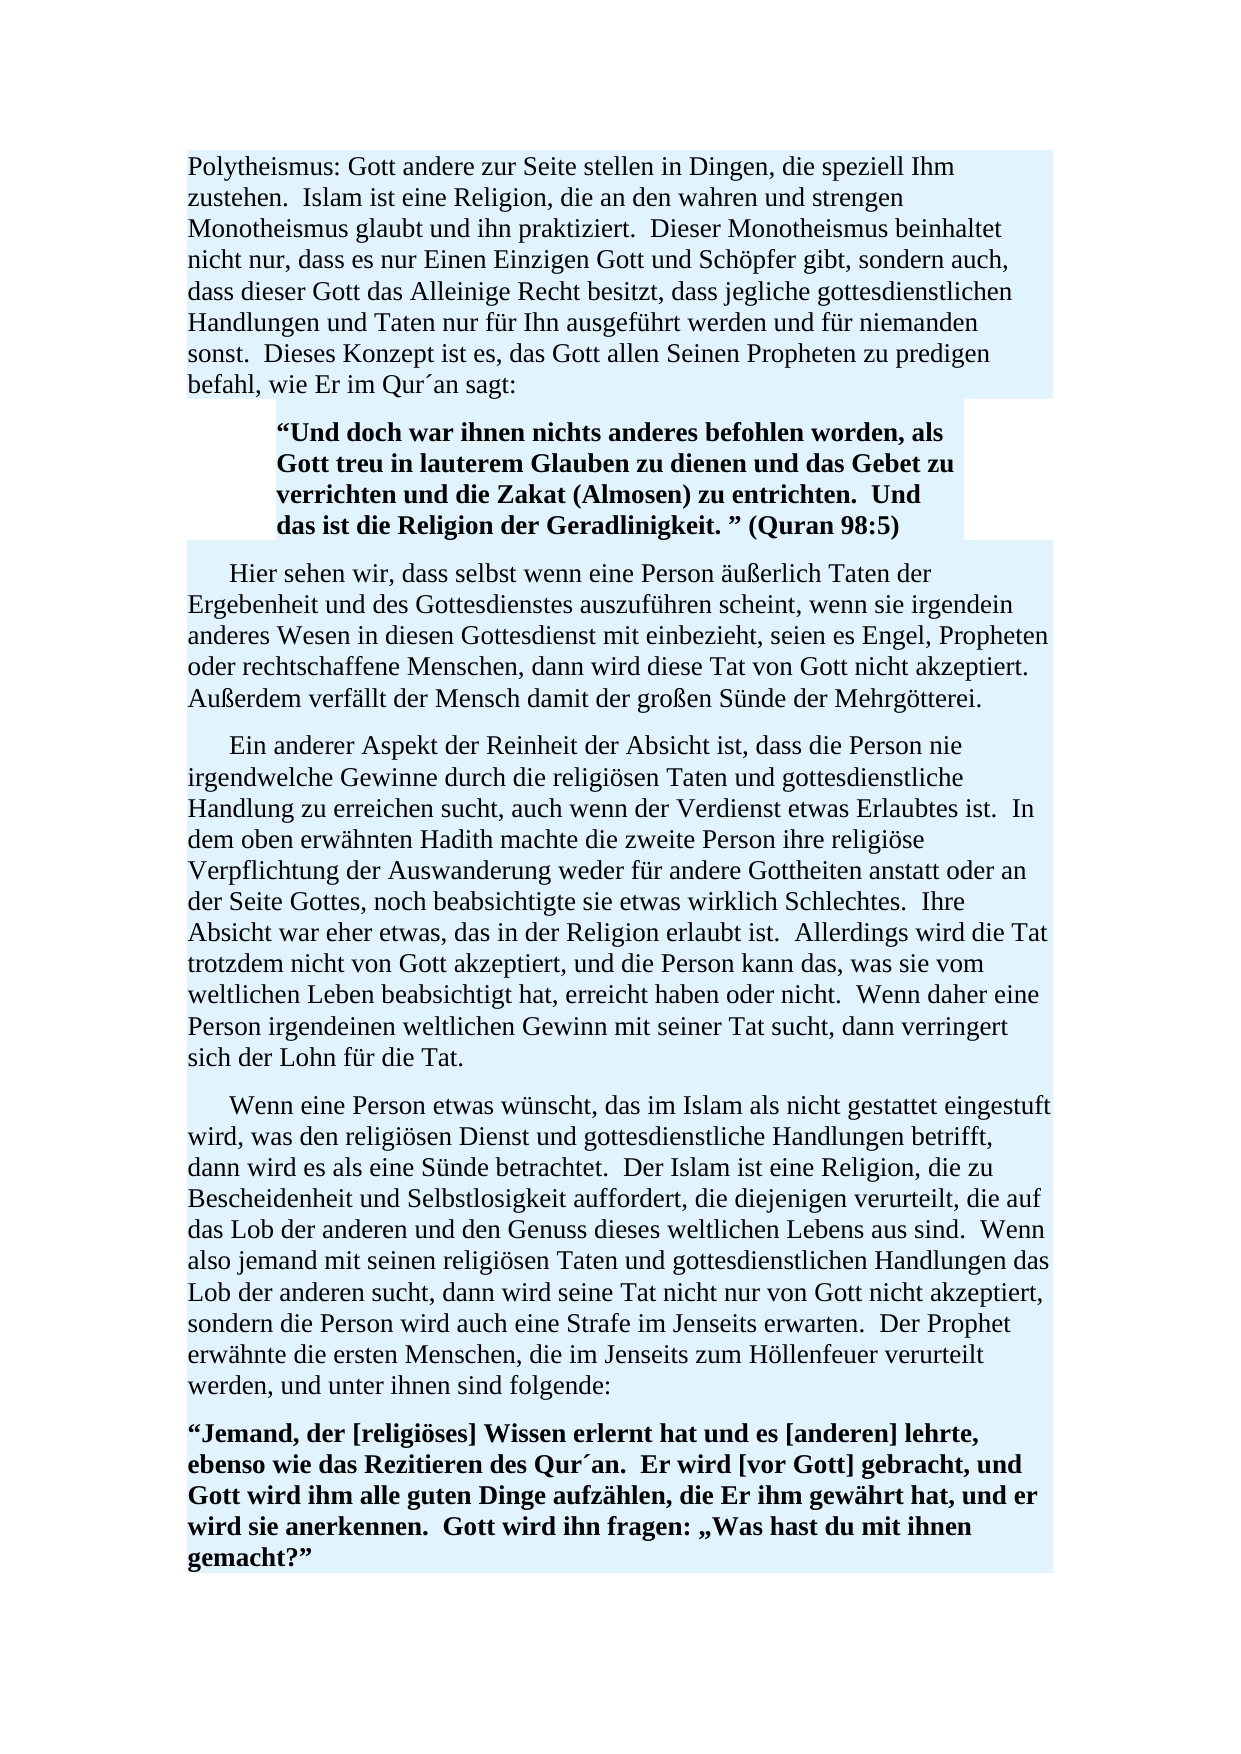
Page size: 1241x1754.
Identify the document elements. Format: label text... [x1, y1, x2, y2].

text “Jemand, der [religiöses] Wissen erlernt hat und es [anderen] lehrte, ebenso wie das Rezitieren des Qur´an. Er wird [vor Gott] gebracht, und Gott wird ihm alle guten Dinge aufzählen, die Er ihm gewährt hat, und er wird sie anerkennen. Gott wird ihn fragen: „Was hast du mit ihnen gemacht?” [187, 1417, 1053, 1573]
text Wenn eine Person etwas wünscht, das im Islam als nicht gestattet eingestuft wird, was den religiösen Dienst und gottesdienstliche Handlungen betrifft, dann wird es als eine Sünde betrachtet. Der Islam ist eine Religion, die zu Bescheidenheit und Selbstlosigkeit auffordert, die diejenigen verurteilt, die auf das Lob der anderen und den Genuss dieses weltlichen Lebens aus sind. Wenn also jemand mit seinen religiösen Taten und gottesdienstlichen Handlungen das Lob der anderen sucht, dann wird seine Tat nicht nur von Gott nicht akzeptiert, sondern die Person wird auch eine Strafe im Jenseits erwarten. Der Prophet erwähnte die ersten Menschen, die im Jenseits zum Höllenfeuer verurteilt werden, und unter ihnen sind folgende: [187, 1089, 1053, 1400]
text Hier sehen wir, dass selbst wenn eine Person äußerlich Taten der Ergebenheit und des Gottesdienstes auszuführen scheint, wenn sie irgendein anderes Wesen in diesen Gottesdienst mit einbezieht, seien es Engel, Propheten oder rechtschaffene Menschen, dann wird diese Tat von Gott nicht akzeptiert. Außerdem verfällt der Mensch damit der großen Sünde der Mehrgötterei. [187, 557, 1053, 713]
text “Und doch war ihnen nichts anderes befohlen worden, als Gott treu in lauterem Glauben zu dienen und das Gebet zu verrichten und die Zakat (Almosen) zu entrichten. Und das ist die Religion der Geradlinigkeit. ” (Quran 98:5) [276, 416, 964, 540]
text Ein anderer Aspekt der Reinheit der Absicht ist, dass die Person nie irgendwelche Gewinne durch die religiösen Taten und gottesdienstliche Handlung zu erreichen sucht, auch wenn der Verdienst etwas Erlaubtes ist. In dem oben erwähnten Hadith machte die zweite Person ihre religiöse Verpflichtung der Auswanderung weder für andere Gottheiten anstatt oder an der Seite Gottes, noch beabsichtigte sie etwas wirklich Schlechtes. Ihre Absicht war eher etwas, das in der Religion erlaubt ist. Allerdings wird die Tat trotzdem nicht von Gott akzeptiert, und die Person kann das, was sie vom weltlichen Leben beabsichtigt hat, erreicht haben oder nicht. Wenn daher eine Person irgendeinen weltlichen Gewinn mit seiner Tat sucht, dann verringert sich der Lohn für die Tat. [187, 729, 1053, 1072]
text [187, 150, 1053, 399]
